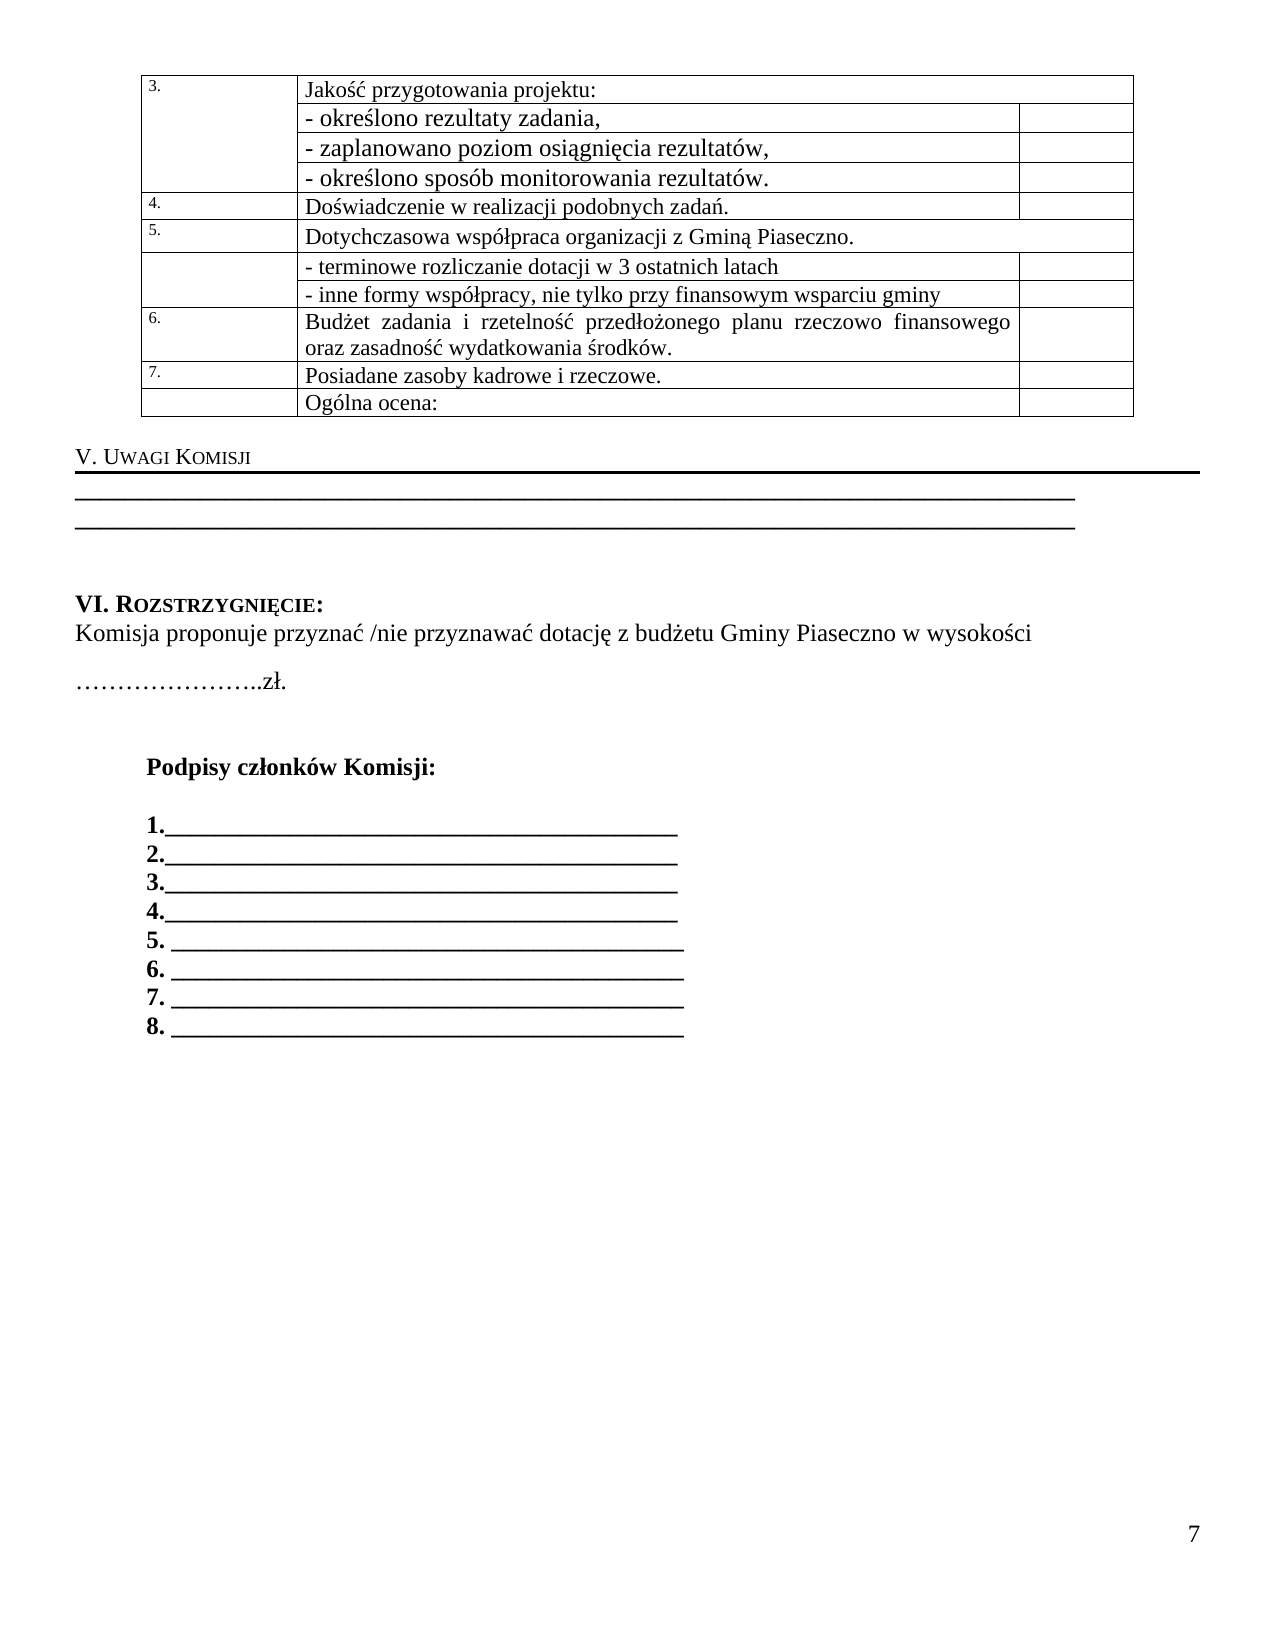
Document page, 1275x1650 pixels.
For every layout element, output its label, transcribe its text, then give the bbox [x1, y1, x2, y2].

table_cell 6. [142, 308, 297, 361]
text Komisja proponuje przyznać /nie przyznawać dotację z budżetu Gminy Piaseczno w wysokości [75, 618, 1200, 647]
text 1._________________________________________ [146, 810, 1200, 839]
table_cell [1020, 104, 1133, 132]
table_cell [1020, 193, 1133, 219]
table_cell [1020, 133, 1133, 162]
table_cell Jakość przygotowania projektu: [298, 76, 1133, 102]
text 7. _________________________________________ [146, 982, 1200, 1011]
table_cell Doświadczenie w realizacji podobnych zadań. [298, 193, 1019, 219]
table_cell [1020, 389, 1133, 416]
table_cell Posiadane zasoby kadrowe i rzeczowe. [298, 362, 1019, 388]
table_cell - zaplanowano poziom osiągnięcia rezultatów, [298, 133, 1019, 162]
text 6. _________________________________________ [146, 954, 1200, 982]
table_cell - inne formy współpracy, nie tylko przy finansowym wsparciu gminy [298, 281, 1019, 307]
table_cell - terminowe rozliczanie dotacji w 3 ostatnich latach [298, 253, 1019, 279]
table_cell [142, 389, 297, 416]
table_cell [1020, 308, 1133, 361]
text Podpisy członków Komisji: [146, 752, 1200, 781]
text 5. _________________________________________ [146, 925, 1200, 954]
text ________________________________________________________________________________ [75, 474, 1200, 503]
table_cell 4. [142, 193, 297, 219]
table_cell 3. [142, 76, 297, 192]
table_cell - określono sposób monitorowania rezultatów. [298, 163, 1019, 192]
table_cell 5. [142, 220, 297, 252]
table_cell Dotychczasowa współpraca organizacji z Gminą Piaseczno. [298, 220, 1133, 252]
text VI. Rozstrzygnięcie: [75, 589, 1200, 618]
table_cell [1020, 253, 1133, 279]
text …………………..zł. [75, 666, 1200, 695]
table_cell [1020, 163, 1133, 192]
table_cell 7. [142, 362, 297, 388]
table_cell [1020, 362, 1133, 388]
table_cell [142, 253, 297, 307]
text V. Uwagi Komisji [75, 443, 1200, 471]
table_cell - określono rezultaty zadania, [298, 104, 1019, 132]
text 3._________________________________________ [146, 867, 1200, 896]
text 8. _________________________________________ [146, 1011, 1200, 1040]
table_cell [1020, 281, 1133, 307]
table_cell Ogólna ocena: [298, 389, 1019, 416]
text 4._________________________________________ [146, 896, 1200, 925]
table_cell Budżet zadania i rzetelność przedłożonego planu rzeczowo finansowego oraz zasadność wydatkowania środków. [298, 308, 1019, 361]
text 2._________________________________________ [146, 839, 1200, 867]
text ________________________________________________________________________________ [75, 503, 1200, 532]
